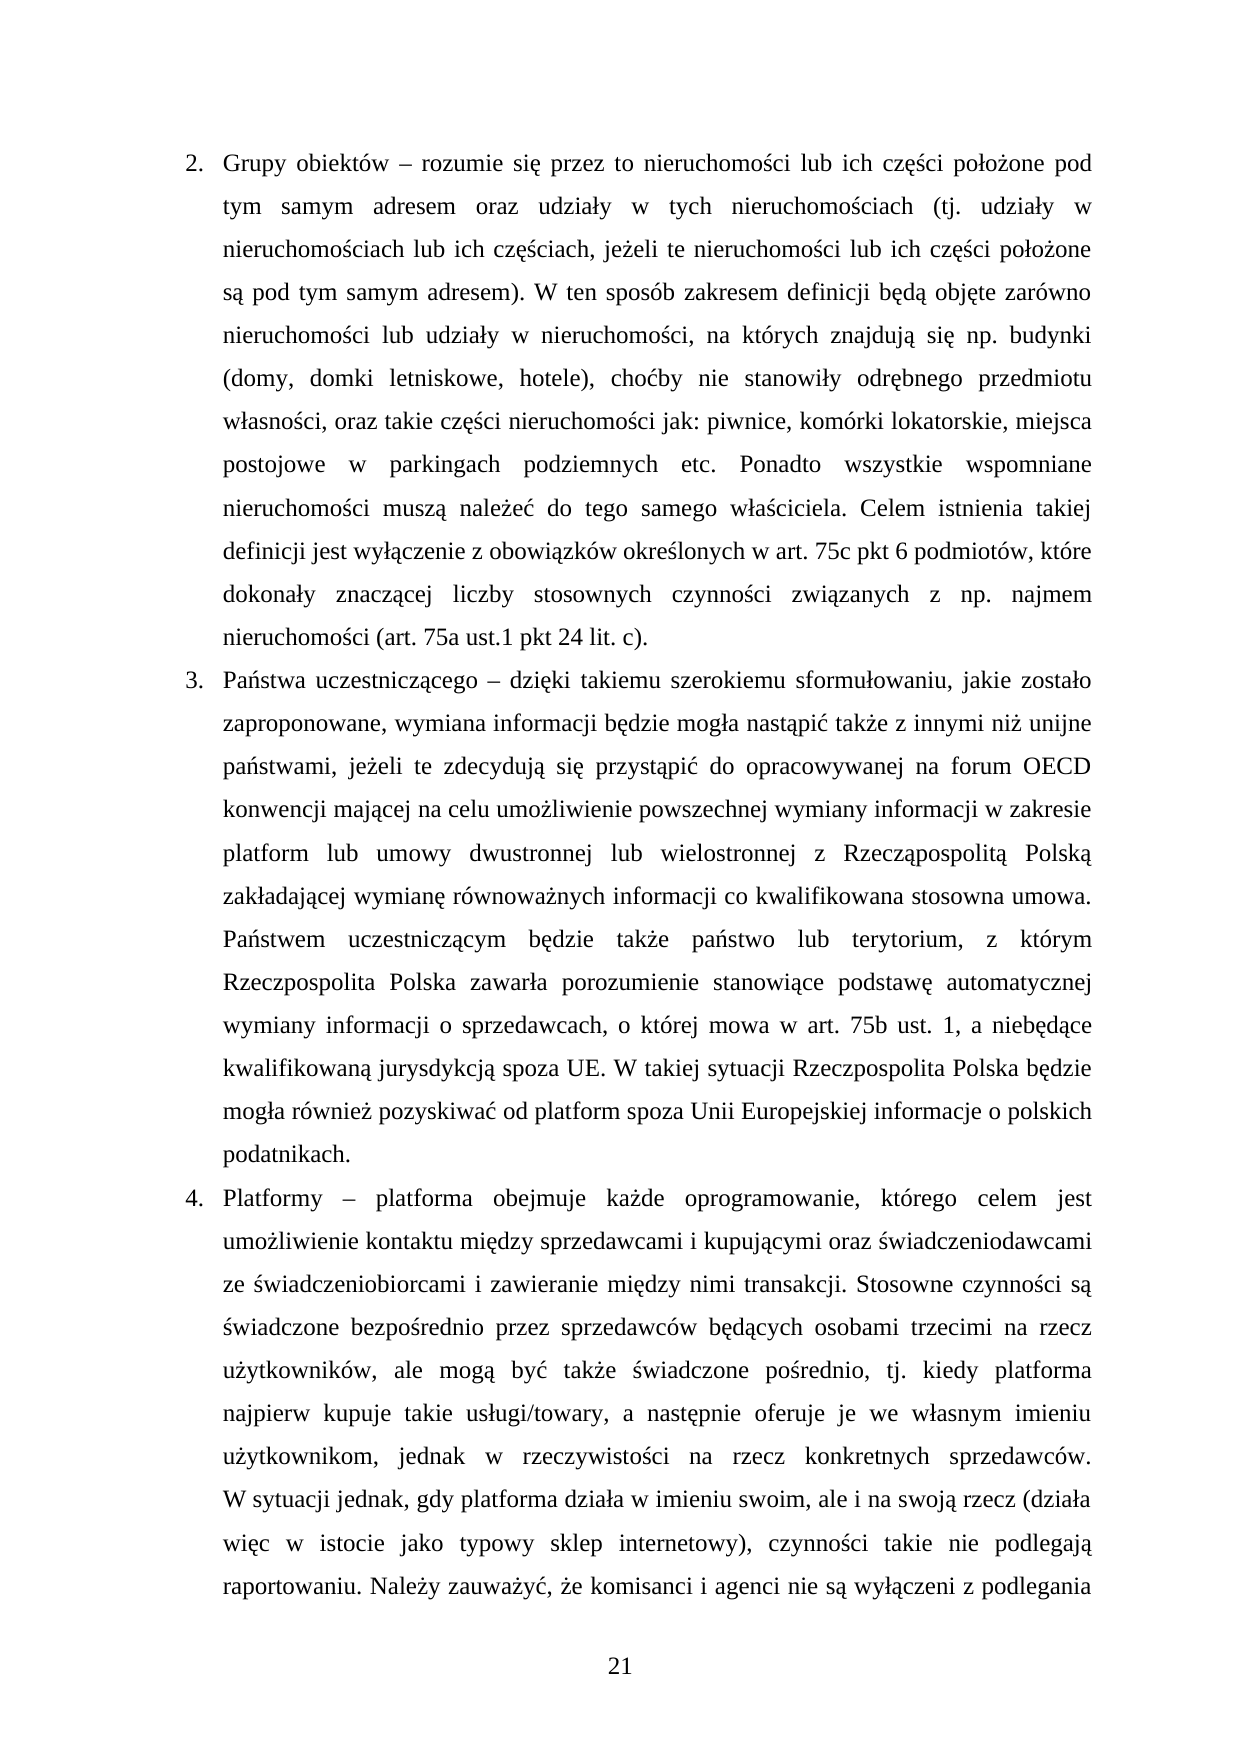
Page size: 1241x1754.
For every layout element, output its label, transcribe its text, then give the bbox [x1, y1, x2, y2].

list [185, 1183, 1093, 1599]
list Grupy obiektów – rozumie się przez to nieruchomości lub ich części położone pod tym samym adresem oraz udziały w tych nieruchomościach (tj. udziały w nieruchomościach lub ich częściach, jeżeli te nieruchomości lub ich części położone są pod tym samym adresem). W ten sposób zakresem definicji będą objęte zarówno nieruchomości lub udziały w nieruchomości, na których znajdują się np. budynki (domy, domki letniskowe, hotele), choćby nie stanowiły odrębnego przedmiotu własności, oraz takie części nieruchomości jak: piwnice, komórki lokatorskie, miejsca postojowe w parkingach podziemnych etc. Ponadto wszystkie wspomniane nieruchomości muszą należeć do tego samego właściciela. Celem istnienia takiej definicji jest wyłączenie z obowiązków określonych w art. 75c pkt 6 podmiotów, które dokonały znaczącej liczby stosownych czynności związanych z np. najmem nieruchomości (art. 75a ust.1 pkt 24 lit. c). [185, 148, 1093, 651]
list Państwa uczestniczącego – dzięki takiemu szerokiemu sformułowaniu, jakie zostało zaproponowane, wymiana informacji będzie mogła nastąpić także z innymi niż unijne państwami, jeżeli te zdecydują się przystąpić do opracowywanej na forum OECD konwencji mającej na celu umożliwienie powszechnej wymiany informacji w zakresie platform lub umowy dwustronnej lub wielostronnej z Rzecząpospolitą Polską zakładającej wymianę równoważnych informacji co kwalifikowana stosowna umowa. Państwem uczestniczącym będzie także państwo lub terytorium, z którym Rzeczpospolita Polska zawarła porozumienie stanowiące podstawę automatycznej wymiany informacji o sprzedawcach, o której mowa w art. 75b ust. 1, a niebędące kwalifikowaną jurysdykcją spoza UE. W takiej sytuacji Rzeczpospolita Polska będzie mogła również pozyskiwać od platform spoza Unii Europejskiej informacje o polskich podatnikach. [185, 665, 1093, 1168]
